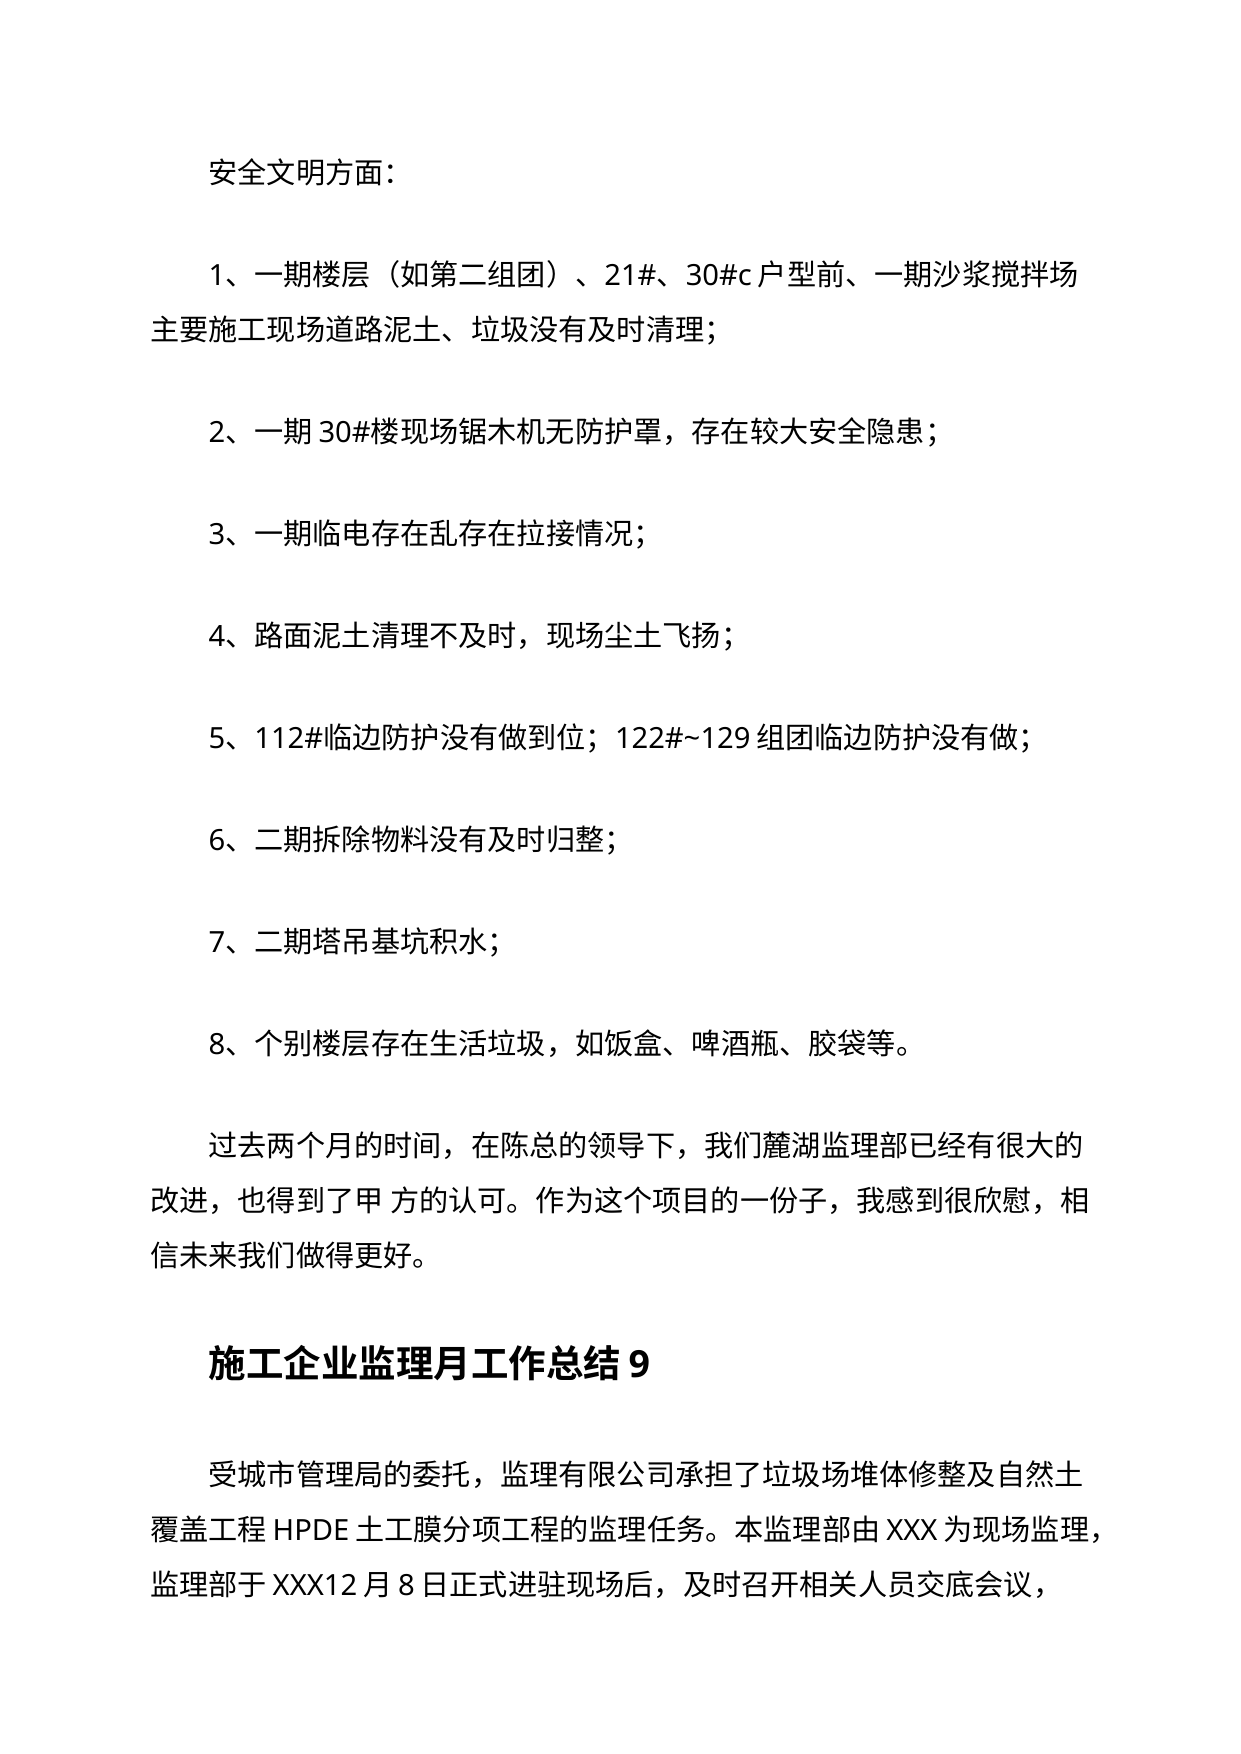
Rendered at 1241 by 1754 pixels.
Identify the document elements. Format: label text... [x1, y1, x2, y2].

text 安全文明方面： [150, 150, 1090, 192]
text 8、个别楼层存在生活垃圾，如饭盒、啤酒瓶、胶袋等。 [150, 1020, 1090, 1063]
text 7、二期塔吊基坑积水； [150, 918, 1090, 961]
text 施工企业监理月工作总结9 [150, 1334, 1090, 1388]
text 过去两个月的时间，在陈总的领导下，我们麓湖监理部已经有很大的改进，也得到了甲 方的认可。作为这个项目的一份子，我感到很欣慰，相信未来我们做得更好。 [150, 1122, 1090, 1274]
text 3、一期临电存在乱存在拉接情况； [150, 511, 1090, 553]
text 2、一期30#楼现场锯木机无防护罩，存在较大安全隐患； [150, 408, 1090, 451]
text 1、一期楼层（如第二组团）、21#、30#c户型前、一期沙浆搅拌场主要施工现场道路泥土、垃圾没有及时清理； [150, 252, 1090, 349]
text 5、112#临边防护没有做到位；122#~129组团临边防护没有做； [150, 714, 1090, 757]
text 6、二期拆除物料没有及时归整； [150, 816, 1090, 859]
text 4、路面泥土清理不及时，现场尘土飞扬； [150, 612, 1090, 655]
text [150, 1452, 1090, 1604]
